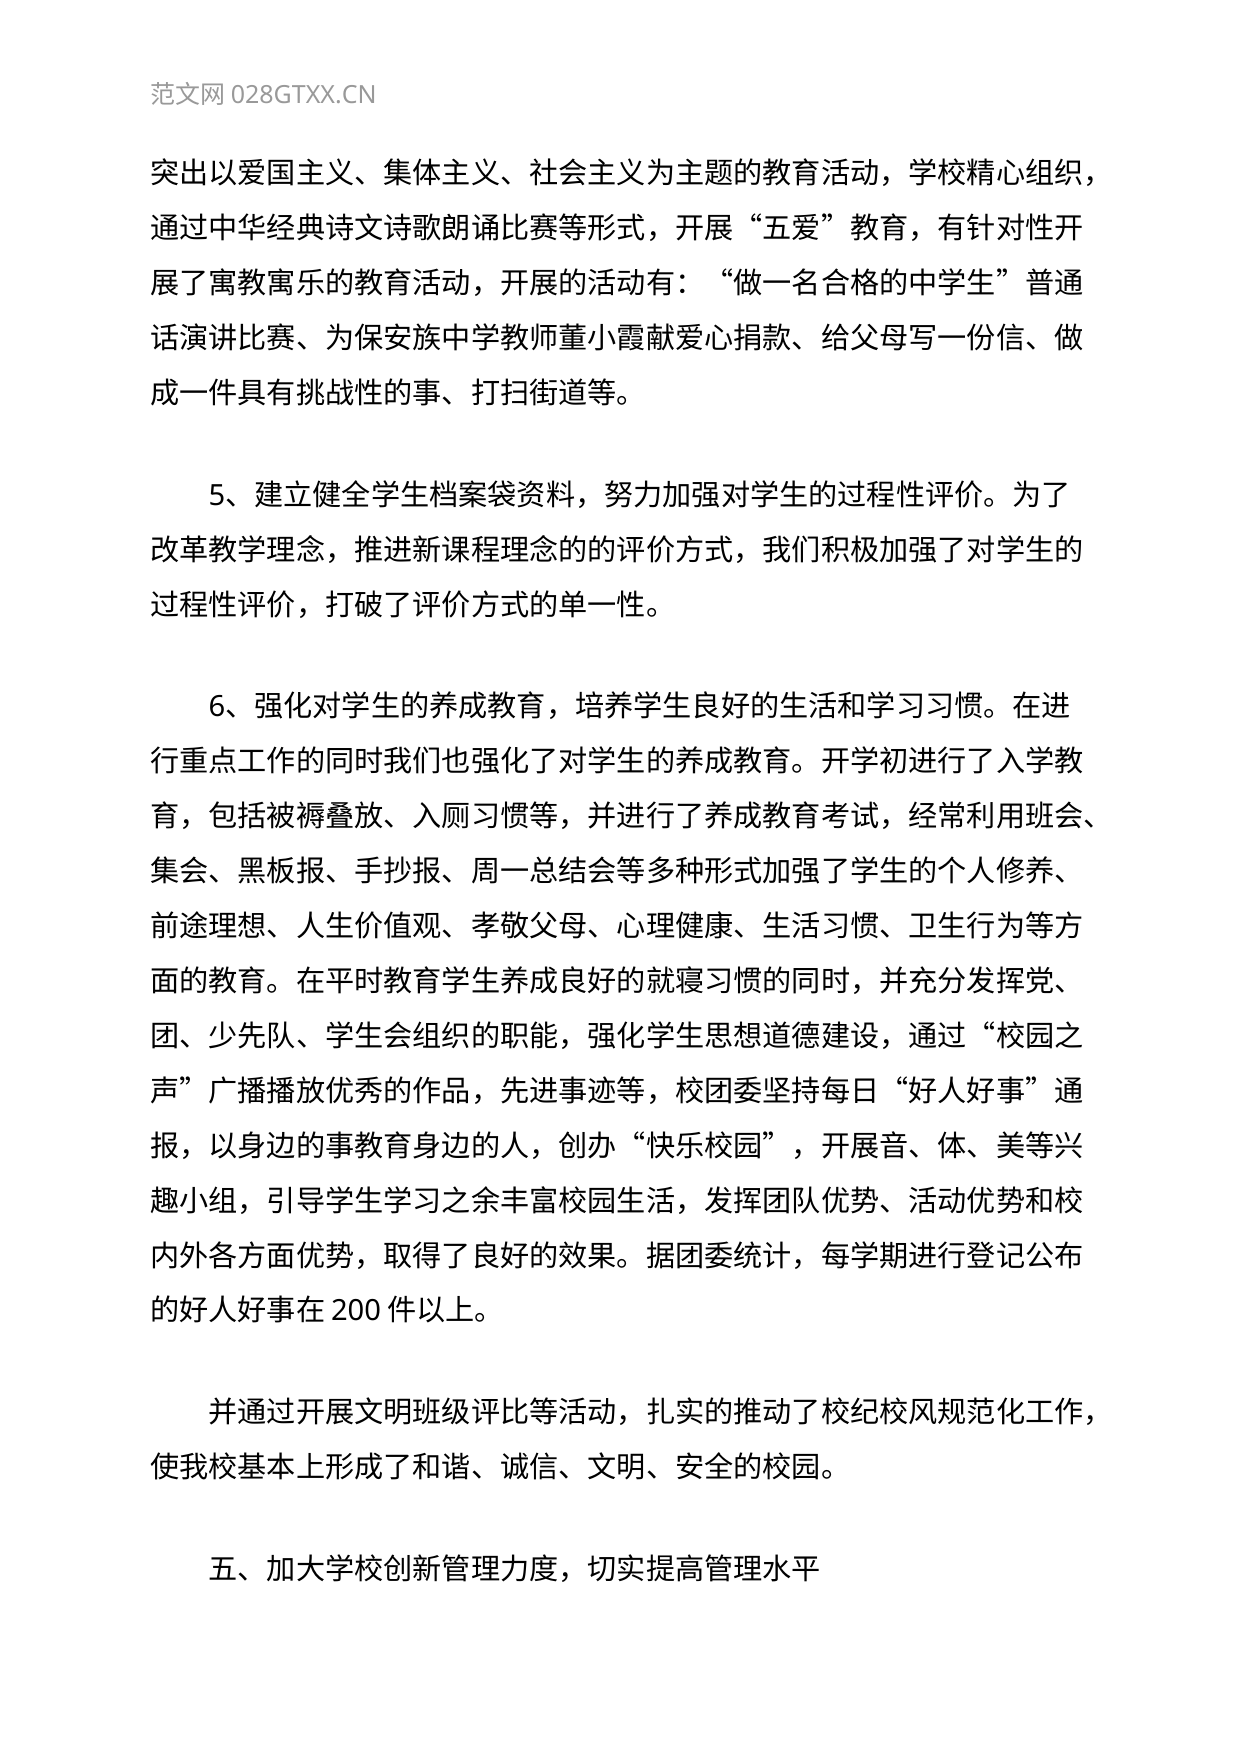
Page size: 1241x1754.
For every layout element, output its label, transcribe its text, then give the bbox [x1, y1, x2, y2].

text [150, 150, 1090, 412]
text 5、建立健全学生档案袋资料，努力加强对学生的过程性评价。为了改革教学理念，推进新课程理念的的评价方式，我们积极加强了对学生的过程性评价，打破了评价方式的单一性。 [150, 471, 1090, 623]
text 并通过开展文明班级评比等活动，扎实的推动了校纪校风规范化工作，使我校基本上形成了和谐、诚信、文明、安全的校园。 [150, 1389, 1090, 1486]
text 6、强化对学生的养成教育，培养学生良好的生活和学习习惯。在进行重点工作的同时我们也强化了对学生的养成教育。开学初进行了入学教育，包括被褥叠放、入厕习惯等，并进行了养成教育考试，经常利用班会、集会、黑板报、手抄报、周一总结会等多种形式加强了学生的个人修养、前途理想、人生价值观、孝敬父母、心理健康、生活习惯、卫生行为等方面的教育。在平时教育学生养成良好的就寝习惯的同时，并充分发挥党、团、少先队、学生会组织的职能，强化学生思想道德建设，通过“校园之声”广播播放优秀的作品，先进事迹等，校团委坚持每日“好人好事”通报，以身边的事教育身边的人，创办“快乐校园”，开展音、体、美等兴趣小组，引导学生学习之余丰富校园生活，发挥团队优势、活动优势和校内外各方面优势，取得了良好的效果。据团委统计，每学期进行登记公布的好人好事在200件以上。 [150, 683, 1090, 1329]
text 五、加大学校创新管理力度，切实提高管理水平 [150, 1546, 1090, 1588]
